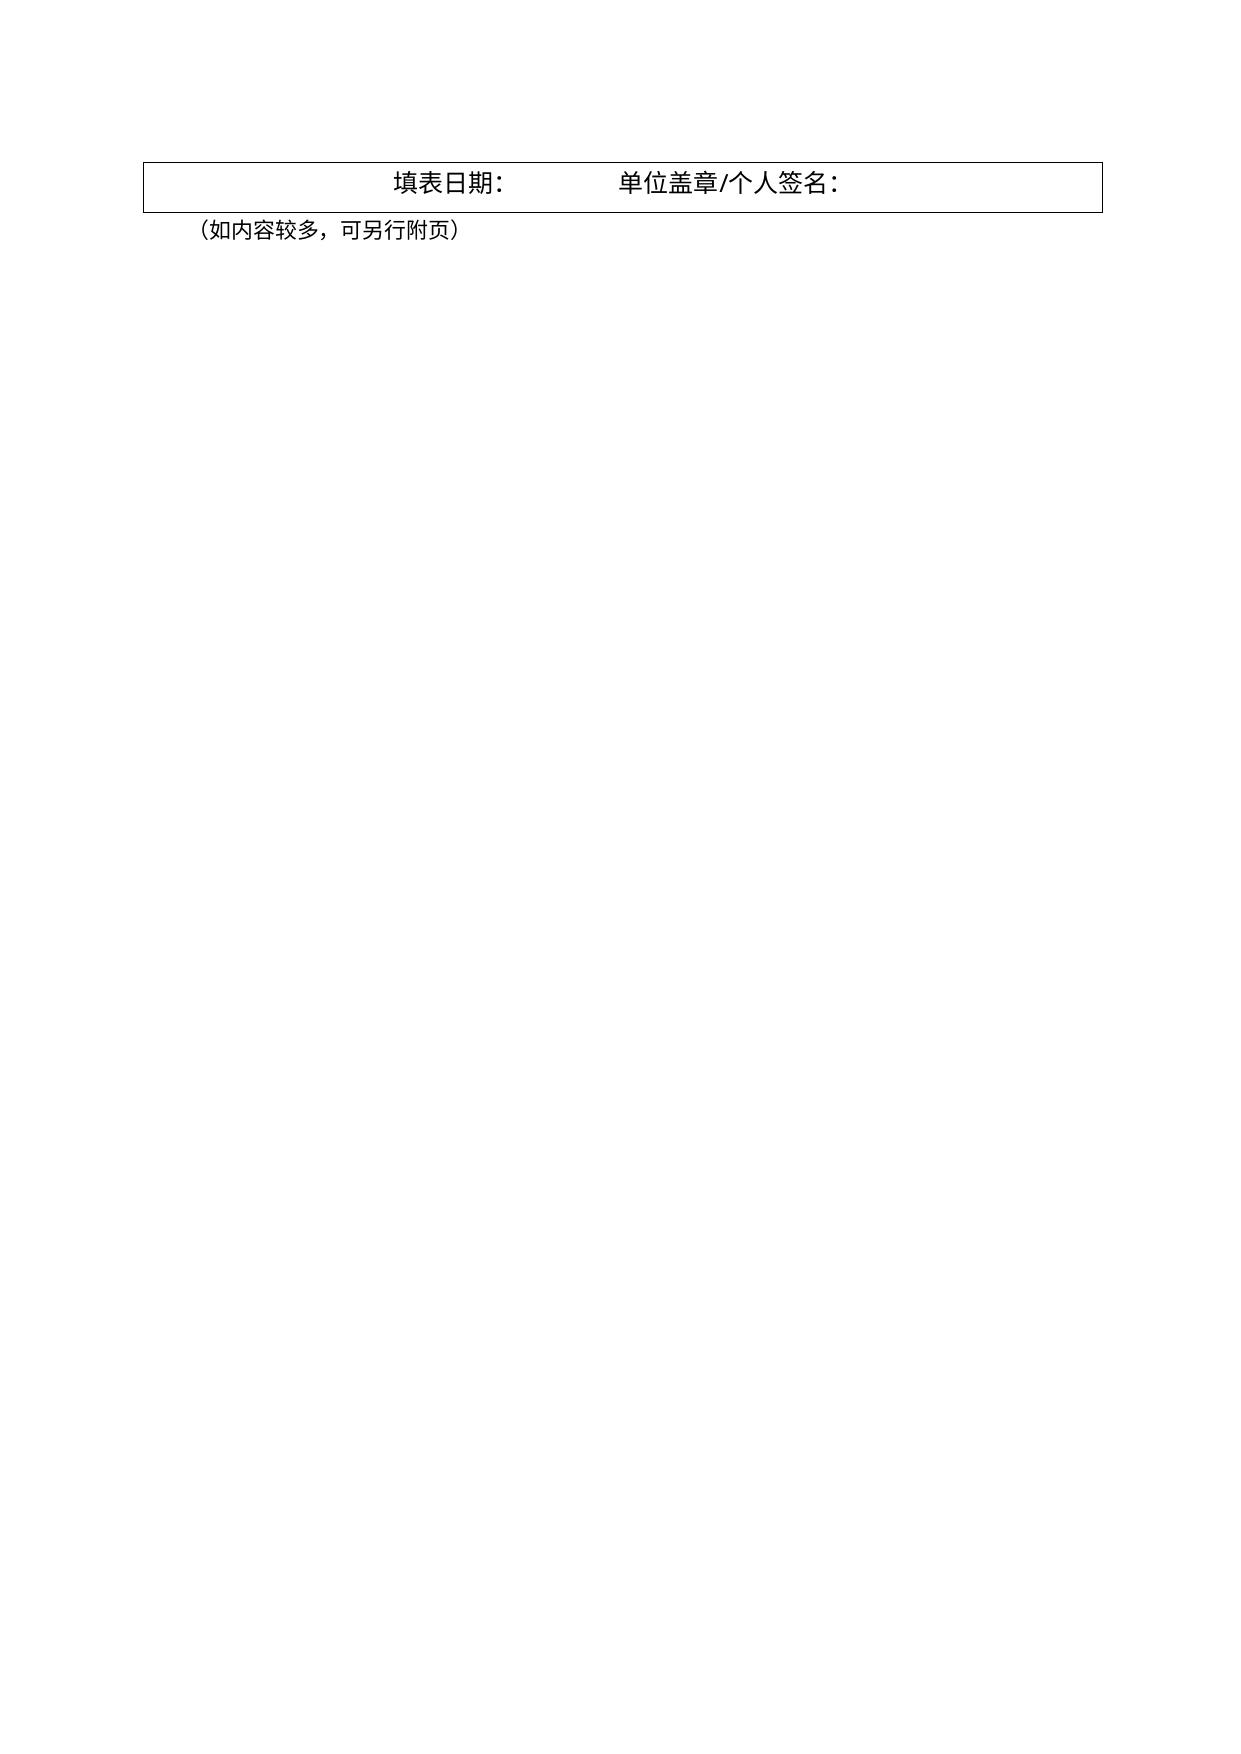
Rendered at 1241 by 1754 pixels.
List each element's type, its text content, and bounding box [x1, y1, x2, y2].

text （如内容较多，可另行附页） [187, 213, 1053, 245]
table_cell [144, 163, 1102, 212]
